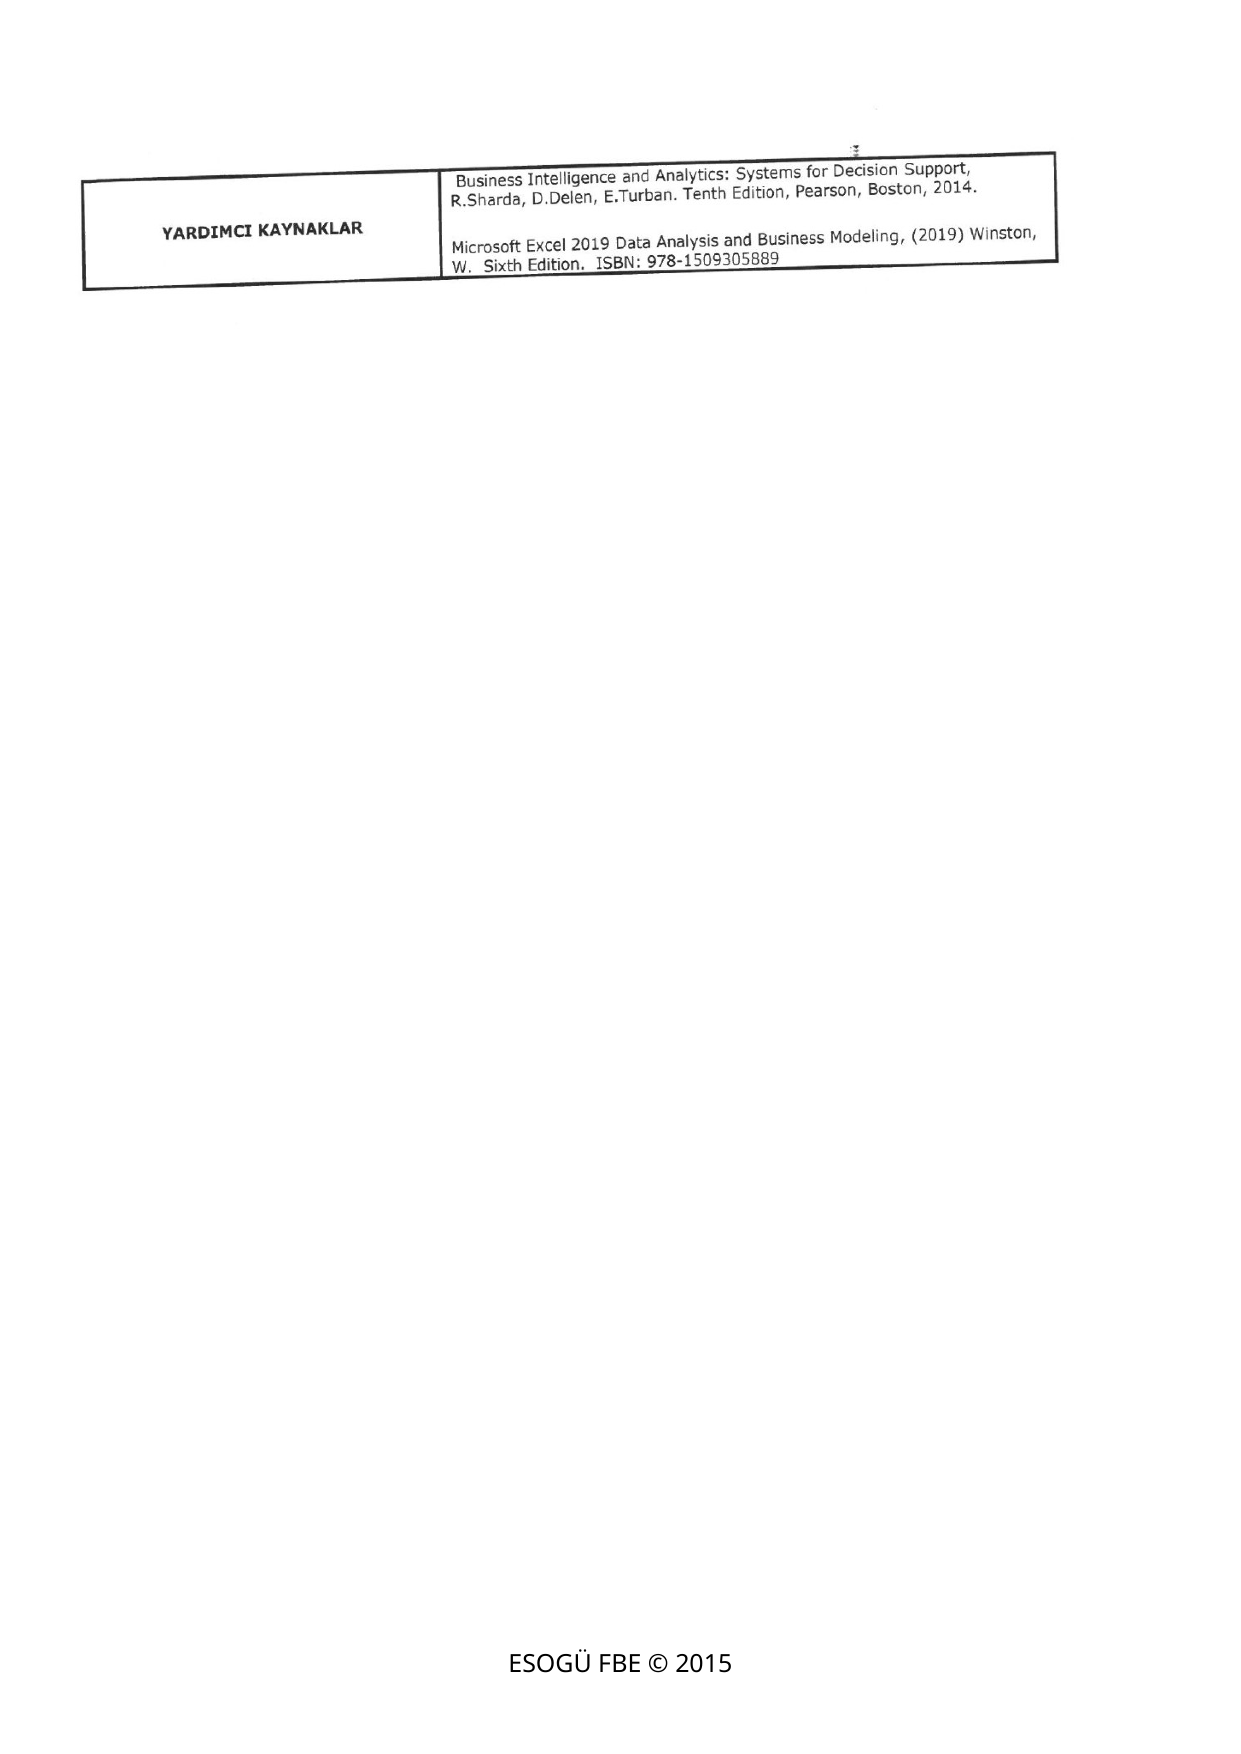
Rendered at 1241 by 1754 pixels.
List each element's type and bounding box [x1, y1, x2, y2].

picture [65, 103, 1094, 329]
